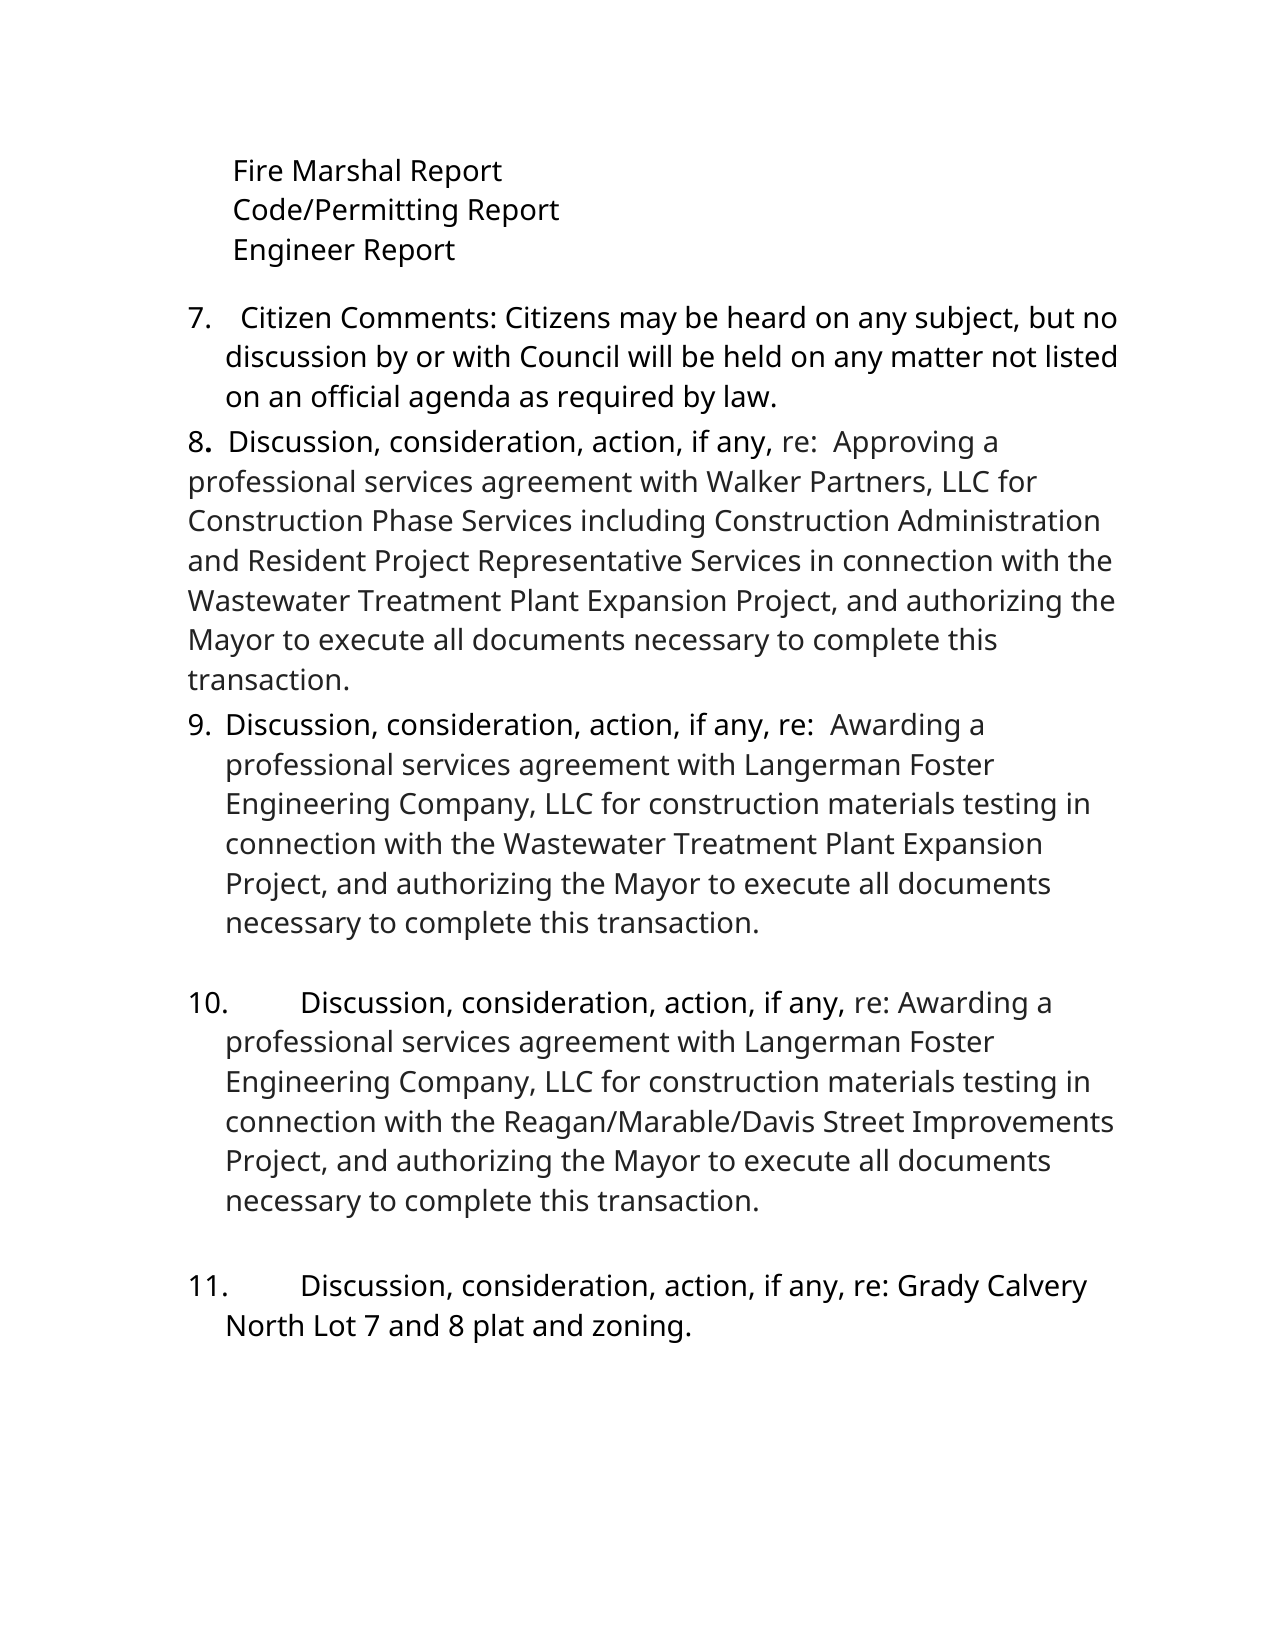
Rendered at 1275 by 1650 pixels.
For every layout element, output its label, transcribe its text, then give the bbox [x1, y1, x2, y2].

list Code/Permitting Report [225, 190, 1125, 229]
list Engineer Report [225, 229, 1125, 269]
list 8. Discussion, consideration, action, if any, re: Approving a professional services agreement with Walker Partners, LLC for Construction Phase Services including Construction Administration and Resident Project Representative Services in connection with the Wastewater Treatment Plant Expansion Project, and authorizing the Mayor to execute all documents necessary to complete this transaction. [187, 421, 781, 590]
list Fire Marshal Report [225, 150, 1125, 190]
list Citizen Comments: Citizens may be heard on any subject, but no discussion by or with Council will be held on any matter not listed on an official agenda as required by law. [187, 297, 1125, 416]
list Discussion, consideration, action, if any, re: Awarding a professional services agreement with Langerman Foster Engineering Company, LLC for construction materials testing in connection with the Reagan/Marable/Davis Street Improvements Project, and authorizing the Mayor to execute all documents necessary to complete this transaction. [187, 982, 854, 1220]
list Discussion, consideration, action, if any, re: Awarding a professional services agreement with Langerman Foster Engineering Company, LLC for construction materials testing in connection with the Wastewater Treatment Plant Expansion Project, and authorizing the Mayor to execute all documents necessary to complete this transaction. [187, 704, 1125, 942]
list Discussion, consideration, action, if any, re: Awarding a professional services agreement with Langerman Foster Engineering Company, LLC for construction materials testing in connection with the Reagan/Marable/Davis Street Improvements Project, and authorizing the Mayor to execute all documents necessary to complete this transaction. [760, 982, 1125, 1220]
list Discussion, consideration, action, if any, re: Grady Calvery North Lot 7 and 8 plat and zoning. [187, 1266, 1125, 1345]
list 8. Discussion, consideration, action, if any, re: Approving a professional services agreement with Walker Partners, LLC for Construction Phase Services including Construction Administration and Resident Project Representative Services in connection with the Wastewater Treatment Plant Expansion Project, and authorizing the Mayor to execute all documents necessary to complete this transaction. [358, 421, 1125, 699]
